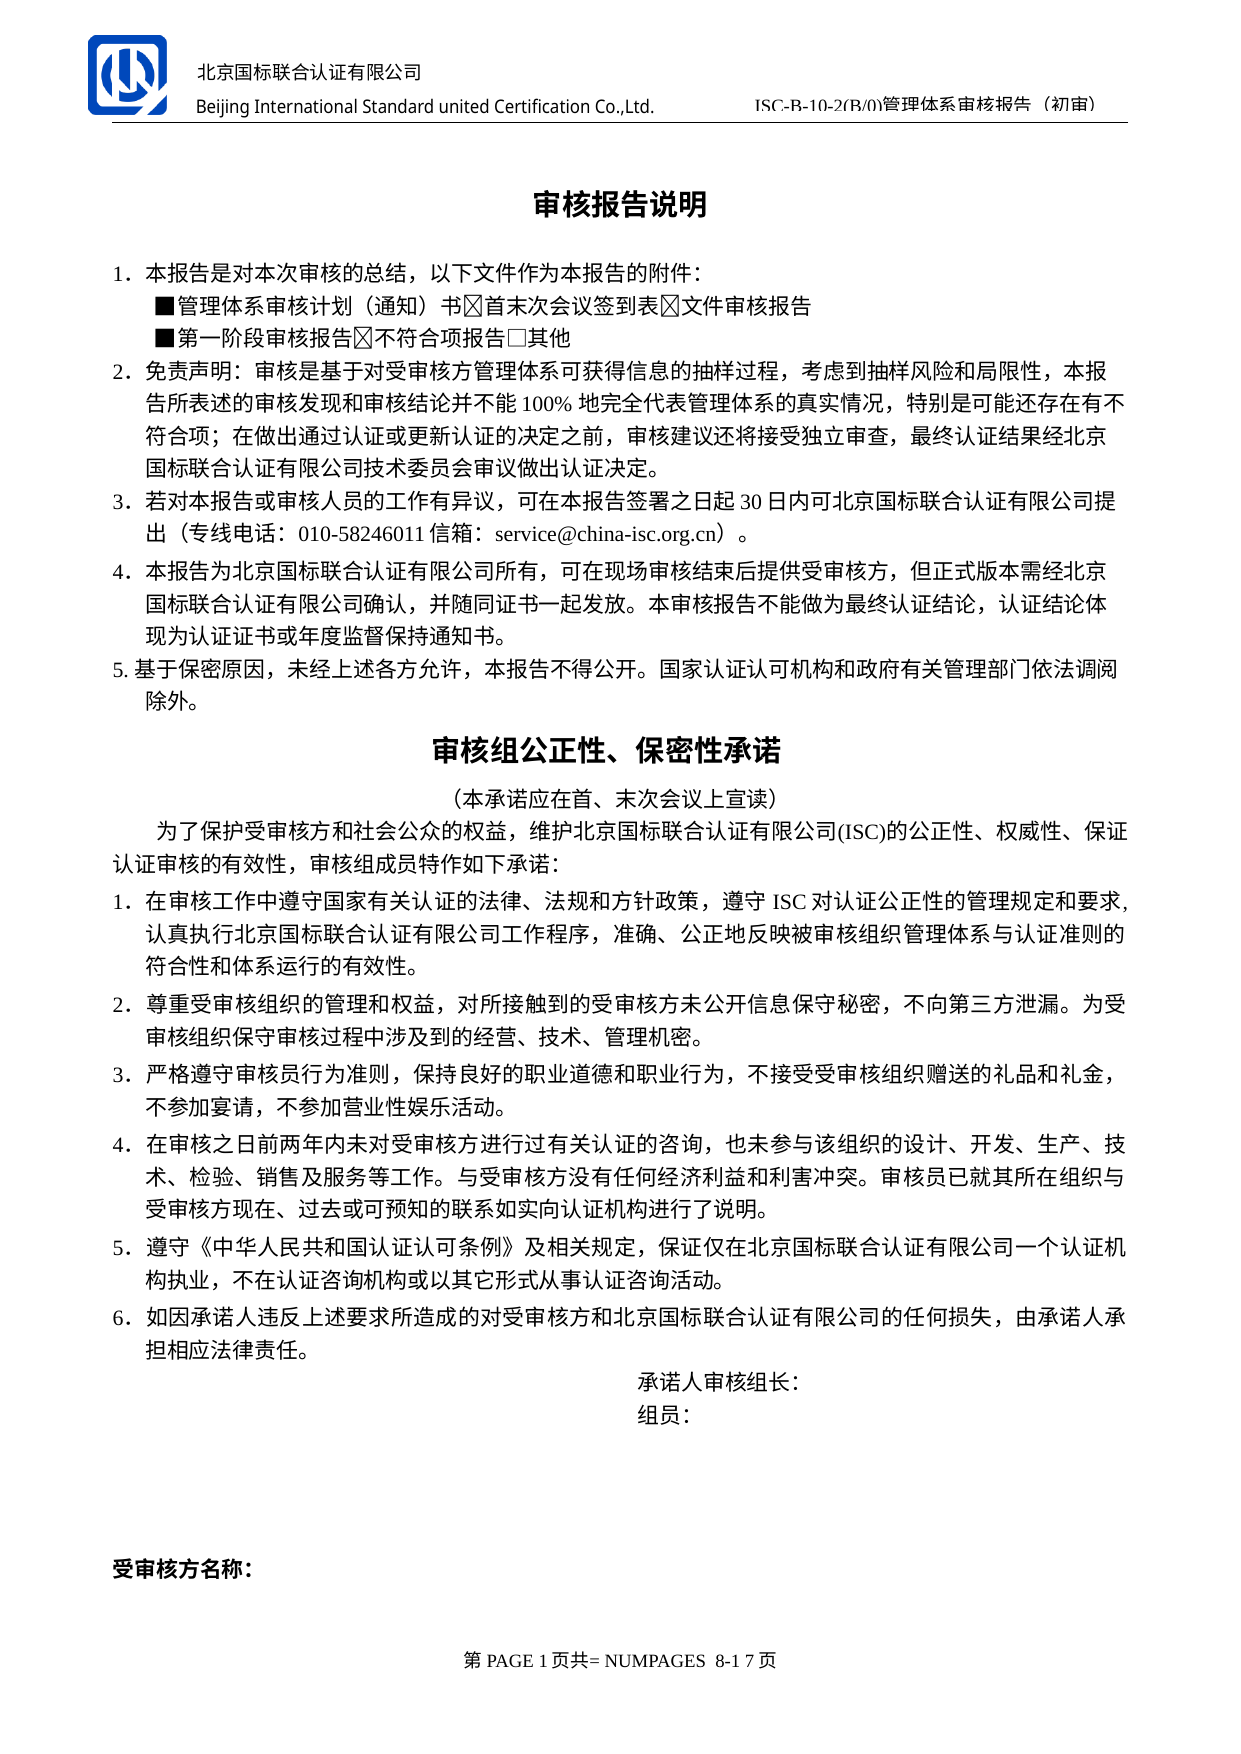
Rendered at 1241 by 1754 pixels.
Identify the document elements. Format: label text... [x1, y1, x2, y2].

text 2．尊重受审核组织的管理和权益，对所接触到的受审核方未公开信息保守秘密，不向第三方泄漏。为受审核组织保守审核过程中涉及到的经营、技术、管理机密。 [112, 987, 1128, 1052]
text 3．严格遵守审核员行为准则，保持良好的职业道德和职业行为，不接受受审核组织赠送的礼品和礼金，不参加宴请，不参加营业性娱乐活动。 [112, 1057, 1128, 1122]
text 4．在审核之日前两年内未对受审核方进行过有关认证的咨询，也未参与该组织的设计、开发、生产、技术、检验、销售及服务等工作。与受审核方没有任何经济利益和利害冲突。审核员已就其所在组织与受审核方现在、过去或可预知的联系如实向认证机构进行了说明。 [112, 1127, 1128, 1224]
text 4．本报告为北京国标联合认证有限公司所有，可在现场审核结束后提供受审核方，但正式版本需经北京国标联合认证有限公司确认，并随同证书一起发放。本审核报告不能做为最终认证结论，认证结论体现为认证证书或年度监督保持通知书。 [112, 554, 1128, 651]
text 承诺人审核组长： [112, 1365, 1128, 1397]
text 为了保护受审核方和社会公众的权益，维护北京国标联合认证有限公司(ISC)的公正性、权威性、保证认证审核的有效性，审核组成员特作如下承诺： [112, 814, 1128, 879]
picture [88, 35, 167, 115]
text 1．在审核工作中遵守国家有关认证的法律、法规和方针政策，遵守ISC对认证公正性的管理规定和要求, 认真执行北京国标联合认证有限公司工作程序，准确、公正地反映被审核组织管理体系与认证准则的符合性和体系运行的有效性。 [112, 884, 1128, 981]
text 2．免责声明：审核是基于对受审核方管理体系可获得信息的抽样过程，考虑到抽样风险和局限性，本报告所表述的审核发现和审核结论并不能100% 地完全代表管理体系的真实情况，特别是可能还存在有不符合项；在做出通过认证或更新认证的决定之前，审核建议还将接受独立审查，最终认证结果经北京国标联合认证有限公司技术委员会审议做出认证决定。 [112, 353, 1128, 483]
text 3．若对本报告或审核人员的工作有异议，可在本报告签署之日起30日内可北京国标联合认证有限公司提出（专线电话：010-58246011信箱：service@china-isc.org.cn）。 [112, 483, 1128, 548]
text 受审核方名称： [112, 1551, 1128, 1584]
text 审核报告说明 [112, 170, 1128, 235]
text 5．遵守《中华人民共和国认证认可条例》及相关规定，保证仅在北京国标联合认证有限公司一个认证机构执业，不在认证咨询机构或以其它形式从事认证咨询活动。 [112, 1230, 1128, 1295]
text 1．本报告是对本次审核的总结，以下文件作为本报告的附件： [112, 256, 1128, 288]
text 组员： [112, 1397, 1128, 1430]
text （本承诺应在首、末次会议上宣读） [145, 781, 1128, 814]
text 5. 基于保密原因，未经上述各方允许，本报告不得公开。国家认证认可机构和政府有关管理部门依法调阅除外。 [112, 651, 1128, 716]
text 第一阶段审核报告不符合项报告□其他 [112, 321, 1128, 353]
text 管理体系审核计划（通知）书首末次会议签到表文件审核报告 [112, 288, 1128, 321]
text 6．如因承诺人违反上述要求所造成的对受审核方和北京国标联合认证有限公司的任何损失，由承诺人承担相应法律责任。 [112, 1300, 1128, 1365]
text 审核组公正性、保密性承诺 [112, 716, 1128, 781]
